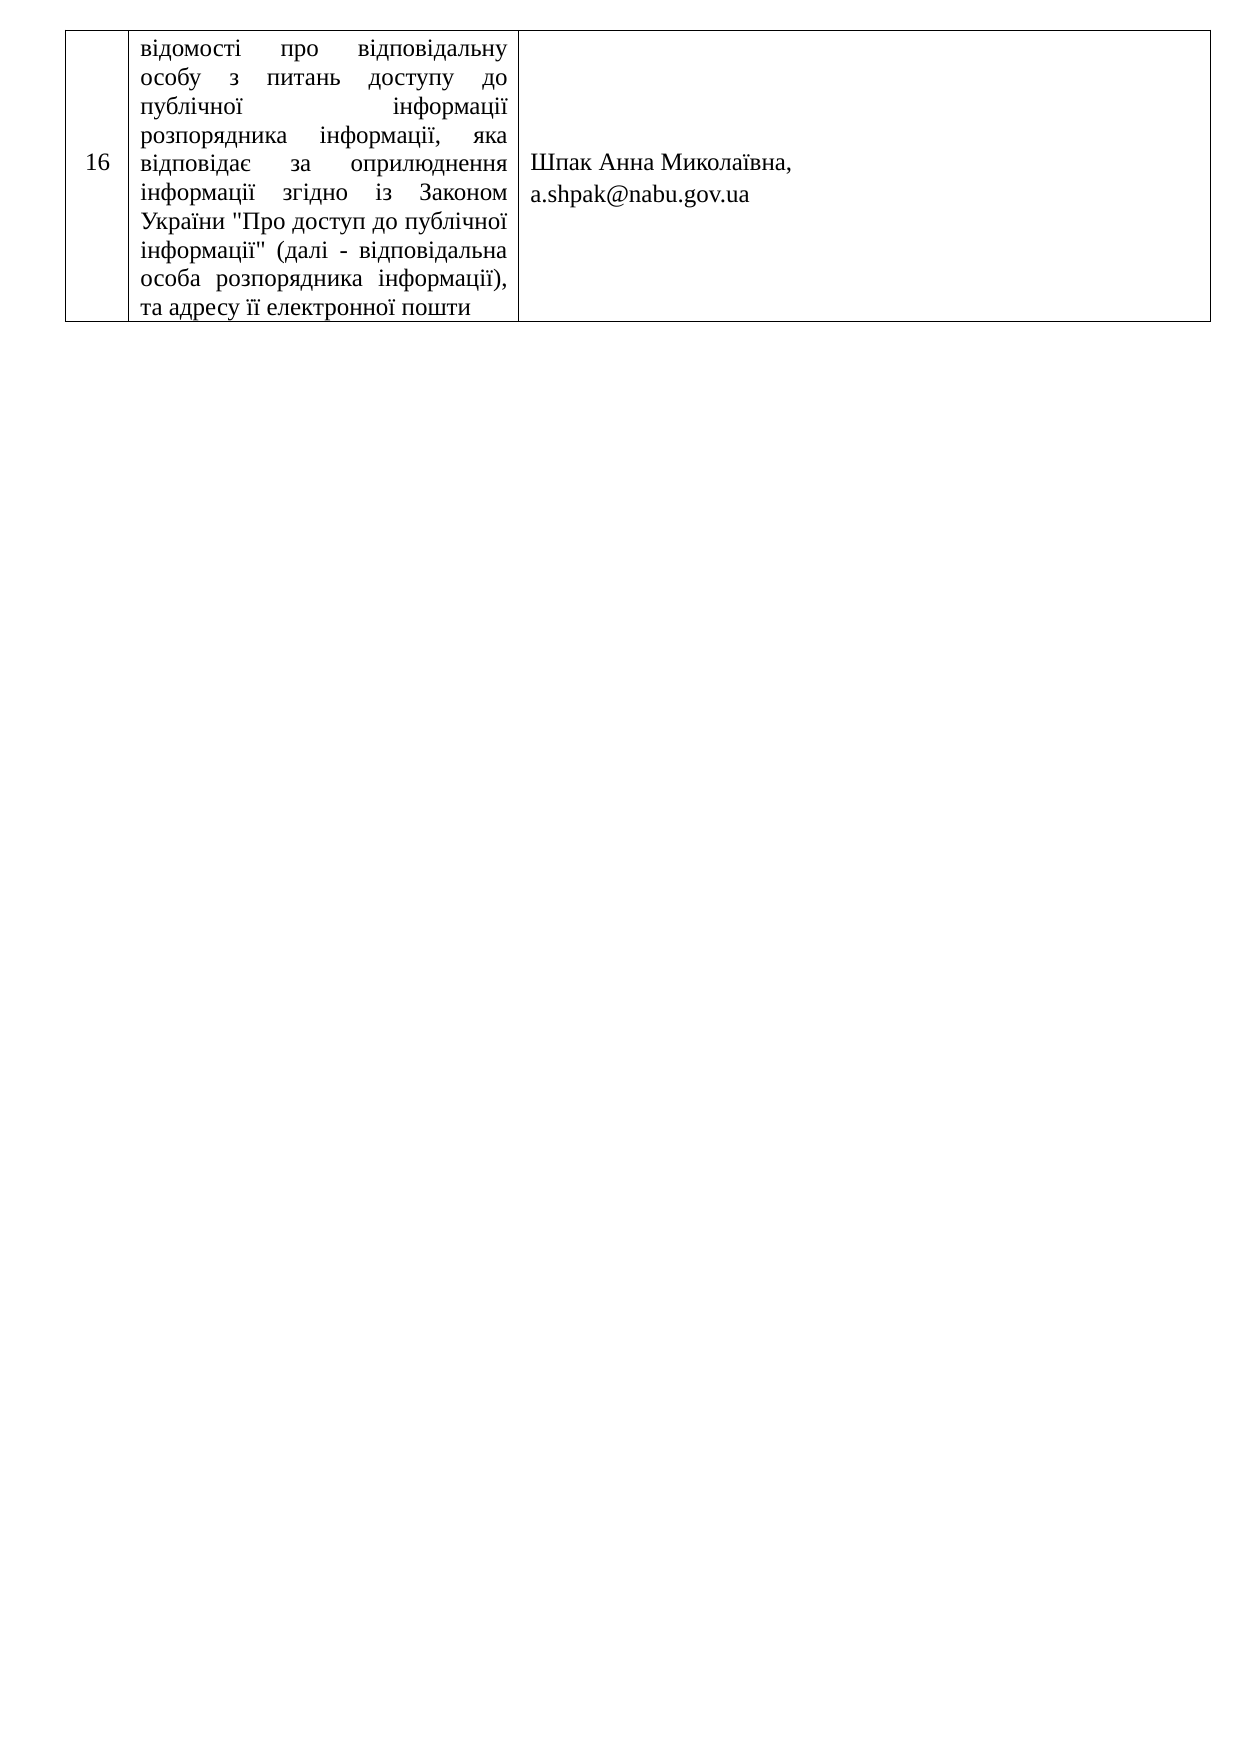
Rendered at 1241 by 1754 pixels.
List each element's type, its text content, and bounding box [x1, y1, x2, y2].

table_cell 16 [66, 31, 128, 321]
table_cell відомості про відповідальну особу з питань доступу до публічної інформації розпорядника інформації, яка відповідає за оприлюднення інформації згідно із Законом України "Про доступ до публічної інформації" (далі - відповідальна особа розпорядника інформації), та адресу її електронної пошти [129, 31, 518, 321]
table_cell Шпак Анна Миколаївна, a.shpak@nabu.gov.ua [519, 31, 1210, 321]
